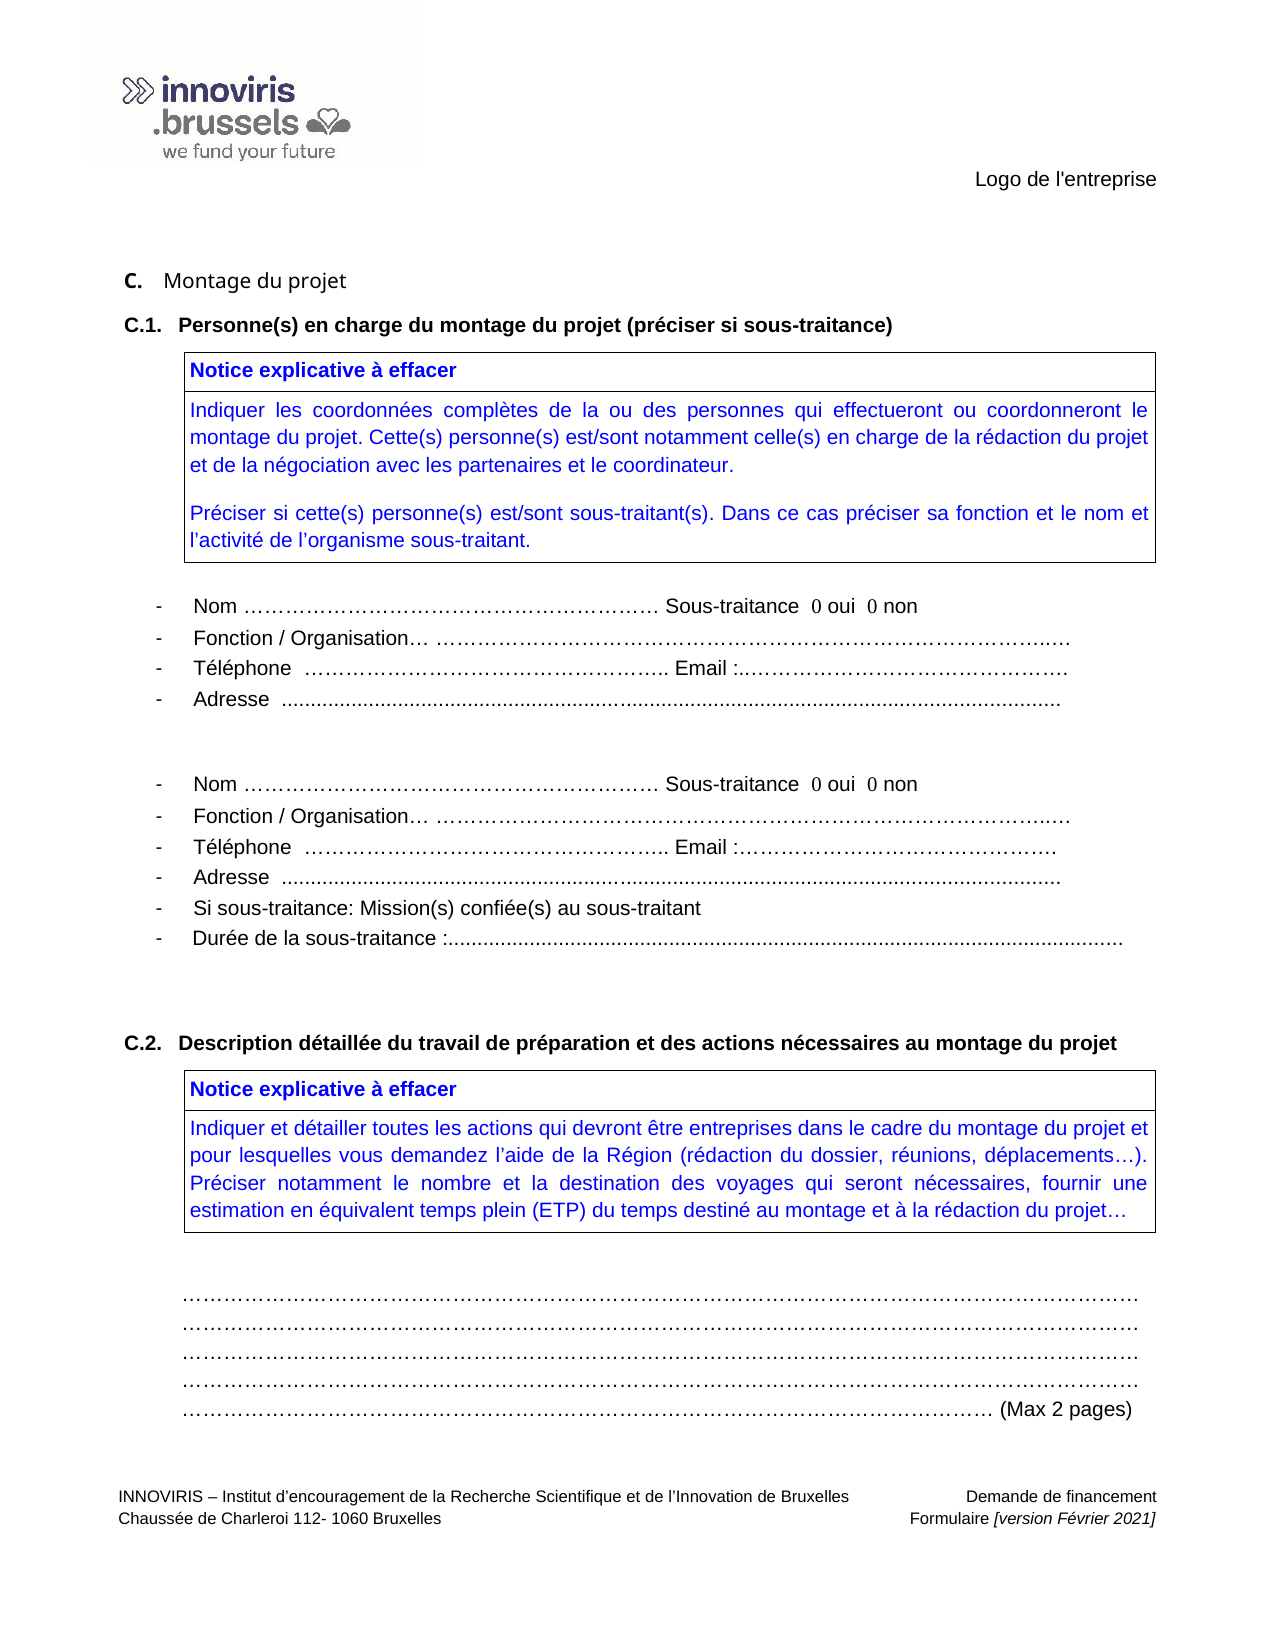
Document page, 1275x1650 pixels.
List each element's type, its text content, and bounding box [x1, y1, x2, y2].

subtitle Montage du projet [118, 266, 1157, 295]
list Téléphone …………………………………………….. Email :………………………………………. [156, 834, 1157, 859]
table_cell Indiquer et détailler toutes les actions qui devront être entreprises dans le cadre du montage du projet et pour lesquelles vous demandez l’aide de la Région (rédaction du dossier, réunions, déplacements…). Préciser notamment le nombre et la destination des voyages qui seront nécessaires, fournir une estimation en équivalent temps plein (ETP) du temps destiné au montage et à la rédaction du projet… [185, 1111, 1155, 1232]
list Nom …………………………………………………… Sous-traitance  oui  non [156, 591, 1157, 619]
list Adresse [156, 686, 1157, 711]
picture [86, 0, 422, 163]
subtitle Description détaillée du travail de préparation et des actions nécessaires au montage du projet [118, 1031, 1157, 1055]
subtitle Personne(s) en charge du montage du projet (préciser si sous-traitance) [118, 312, 1157, 336]
text ………………………………………………………………………………………………………………………………………………………………………………………………………………………………………………………………………………………………………………………………………………………………………………………………………………………………………………………………………………………………………………………………………………………………………………………………………………… (Max 2 pages) [181, 1282, 1157, 1421]
list Si sous-traitance: Mission(s) confiée(s) au sous-traitant [156, 895, 1157, 920]
list Adresse [156, 864, 1157, 890]
table_cell Indiquer les coordonnées complètes de la ou des personnes qui effectueront ou coordonneront le montage du projet. Cette(s) personne(s) est/sont notamment celle(s) en charge de la rédaction du projet et de la négociation avec les partenaires et le coordinateur. Préciser si cette(s) personne(s) est/sont sous-traitant(s). Dans ce cas préciser sa fonction et le nom et l’activité de l’organisme sous-traitant. [185, 392, 1155, 562]
list Téléphone …………………………………………….. Email :..………………………………………. [156, 656, 1157, 681]
list Durée de la sous-traitance : [156, 925, 1157, 951]
table_header Notice explicative à effacer [185, 1071, 1155, 1109]
list Nom …………………………………………………… Sous-traitance  oui  non [156, 769, 1157, 798]
list Fonction / Organisation… ……………………………………………………………………………..… [156, 625, 1157, 651]
list Fonction / Organisation… ……………………………………………………………………………..… [156, 803, 1157, 829]
table_header Notice explicative à effacer [185, 353, 1155, 391]
